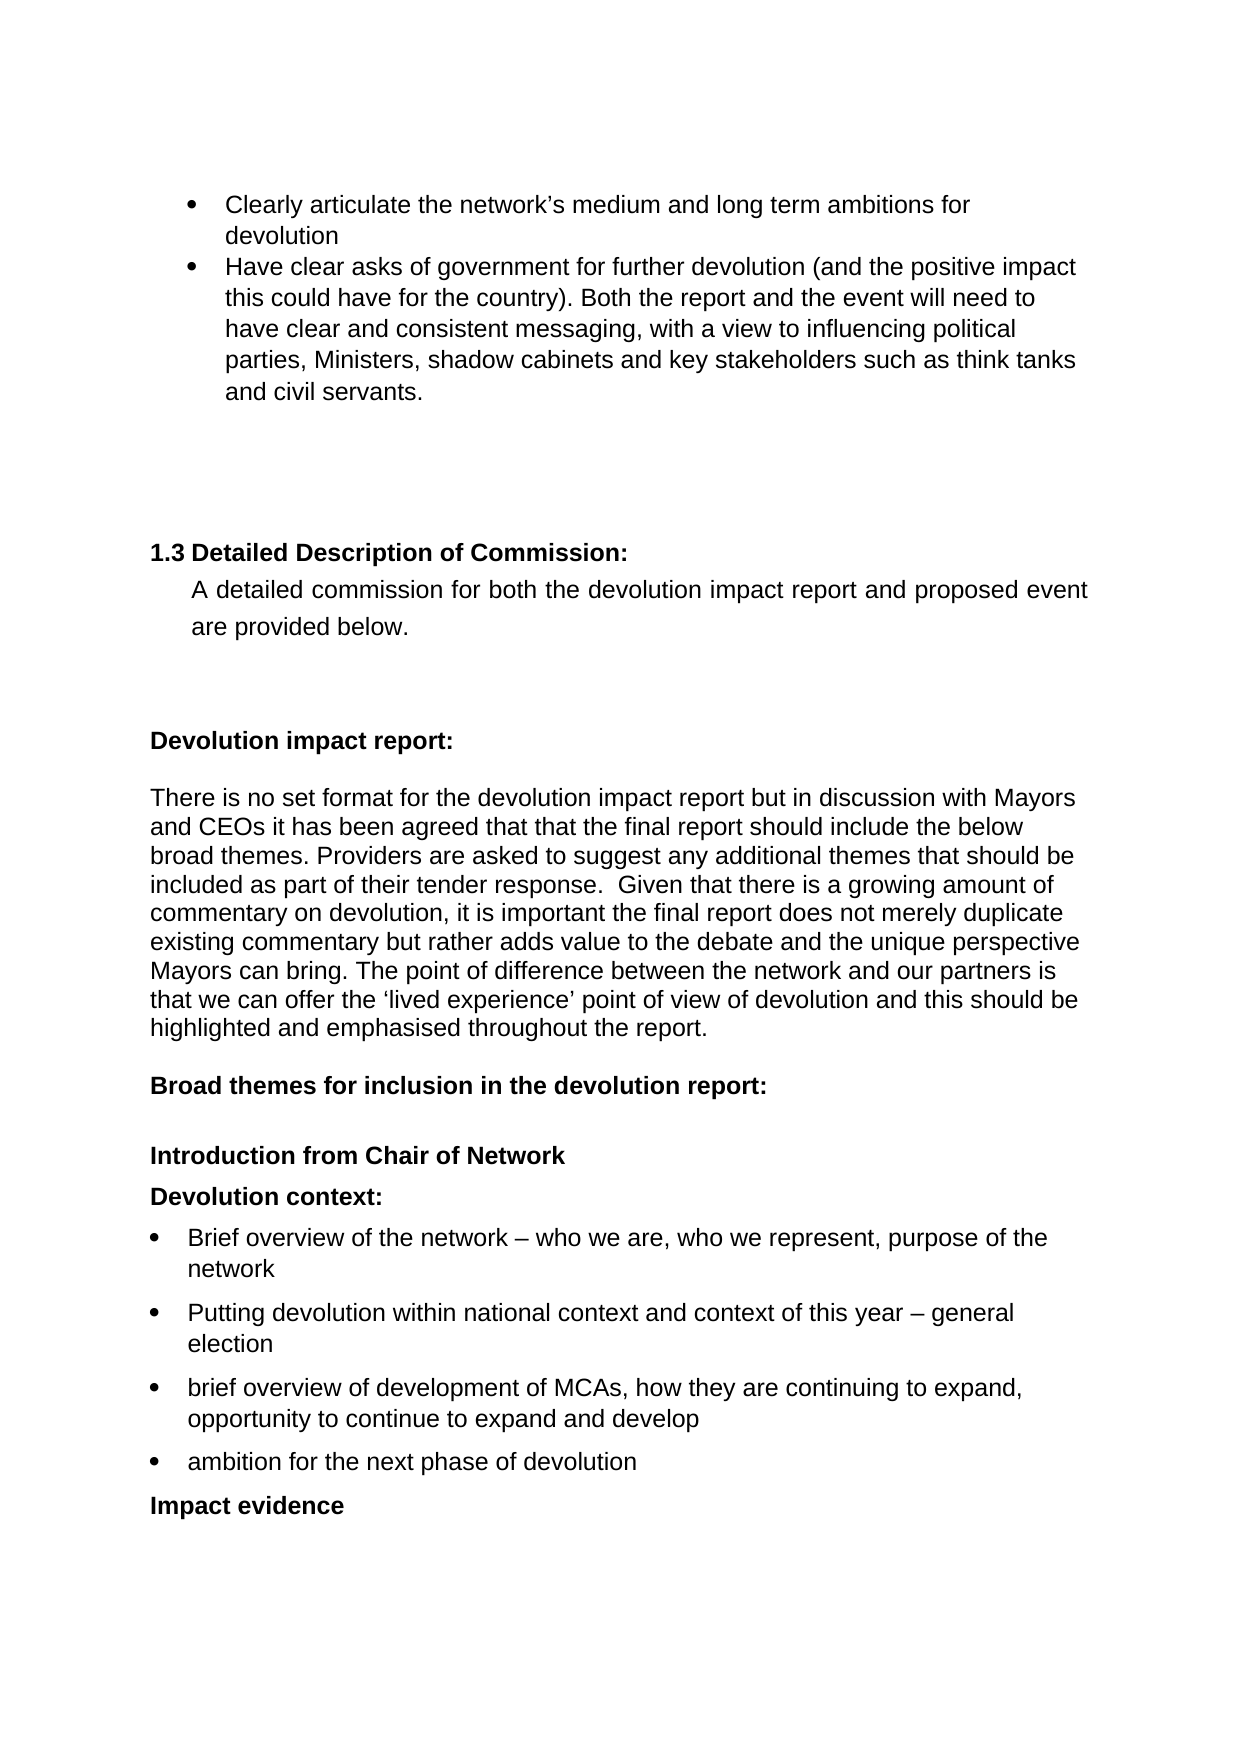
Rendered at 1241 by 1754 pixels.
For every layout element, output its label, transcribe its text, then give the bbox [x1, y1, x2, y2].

list Detailed Description of Commission: [150, 538, 1090, 566]
list A detailed commission for both the devolution impact report and proposed event are provided below. [191, 575, 1090, 641]
text Devolution impact report: [150, 726, 1090, 754]
text Introduction from Chair of Network [150, 1141, 1090, 1169]
list Putting devolution within national context and context of this year – general election [150, 1298, 1090, 1358]
list ambition for the next phase of devolution [150, 1447, 1090, 1476]
text Broad themes for inclusion in the devolution report: [150, 1071, 1090, 1099]
text There is no set format for the devolution impact report but in discussion with Mayors and CEOs it has been agreed that that the final report should include the below broad themes. Providers are asked to suggest any additional themes that should be included as part of their tender response. Given that there is a growing amount of commentary on devolution, it is important the final report does not merely duplicate existing commentary but rather adds value to the debate and the unique perspective Mayors can bring. The point of difference between the network and our partners is that we can offer the ‘lived experience’ point of view of devolution and this should be highlighted and emphasised throughout the report. [150, 783, 1090, 1042]
list Clearly articulate the network’s medium and long term ambitions for devolution [187, 190, 1090, 250]
text Devolution context: [150, 1182, 1090, 1211]
text Impact evidence [150, 1491, 1090, 1520]
list Brief overview of the network – who we are, who we represent, purpose of the network [150, 1223, 1090, 1283]
list Have clear asks of government for further devolution (and the positive impact this could have for the country). Both the report and the event will need to have clear and consistent messaging, with a view to influencing political parties, Ministers, shadow cabinets and key stakeholders such as think tanks and civil servants. [187, 252, 1090, 405]
list brief overview of development of MCAs, how they are continuing to expand, opportunity to continue to expand and develop [150, 1373, 1090, 1433]
